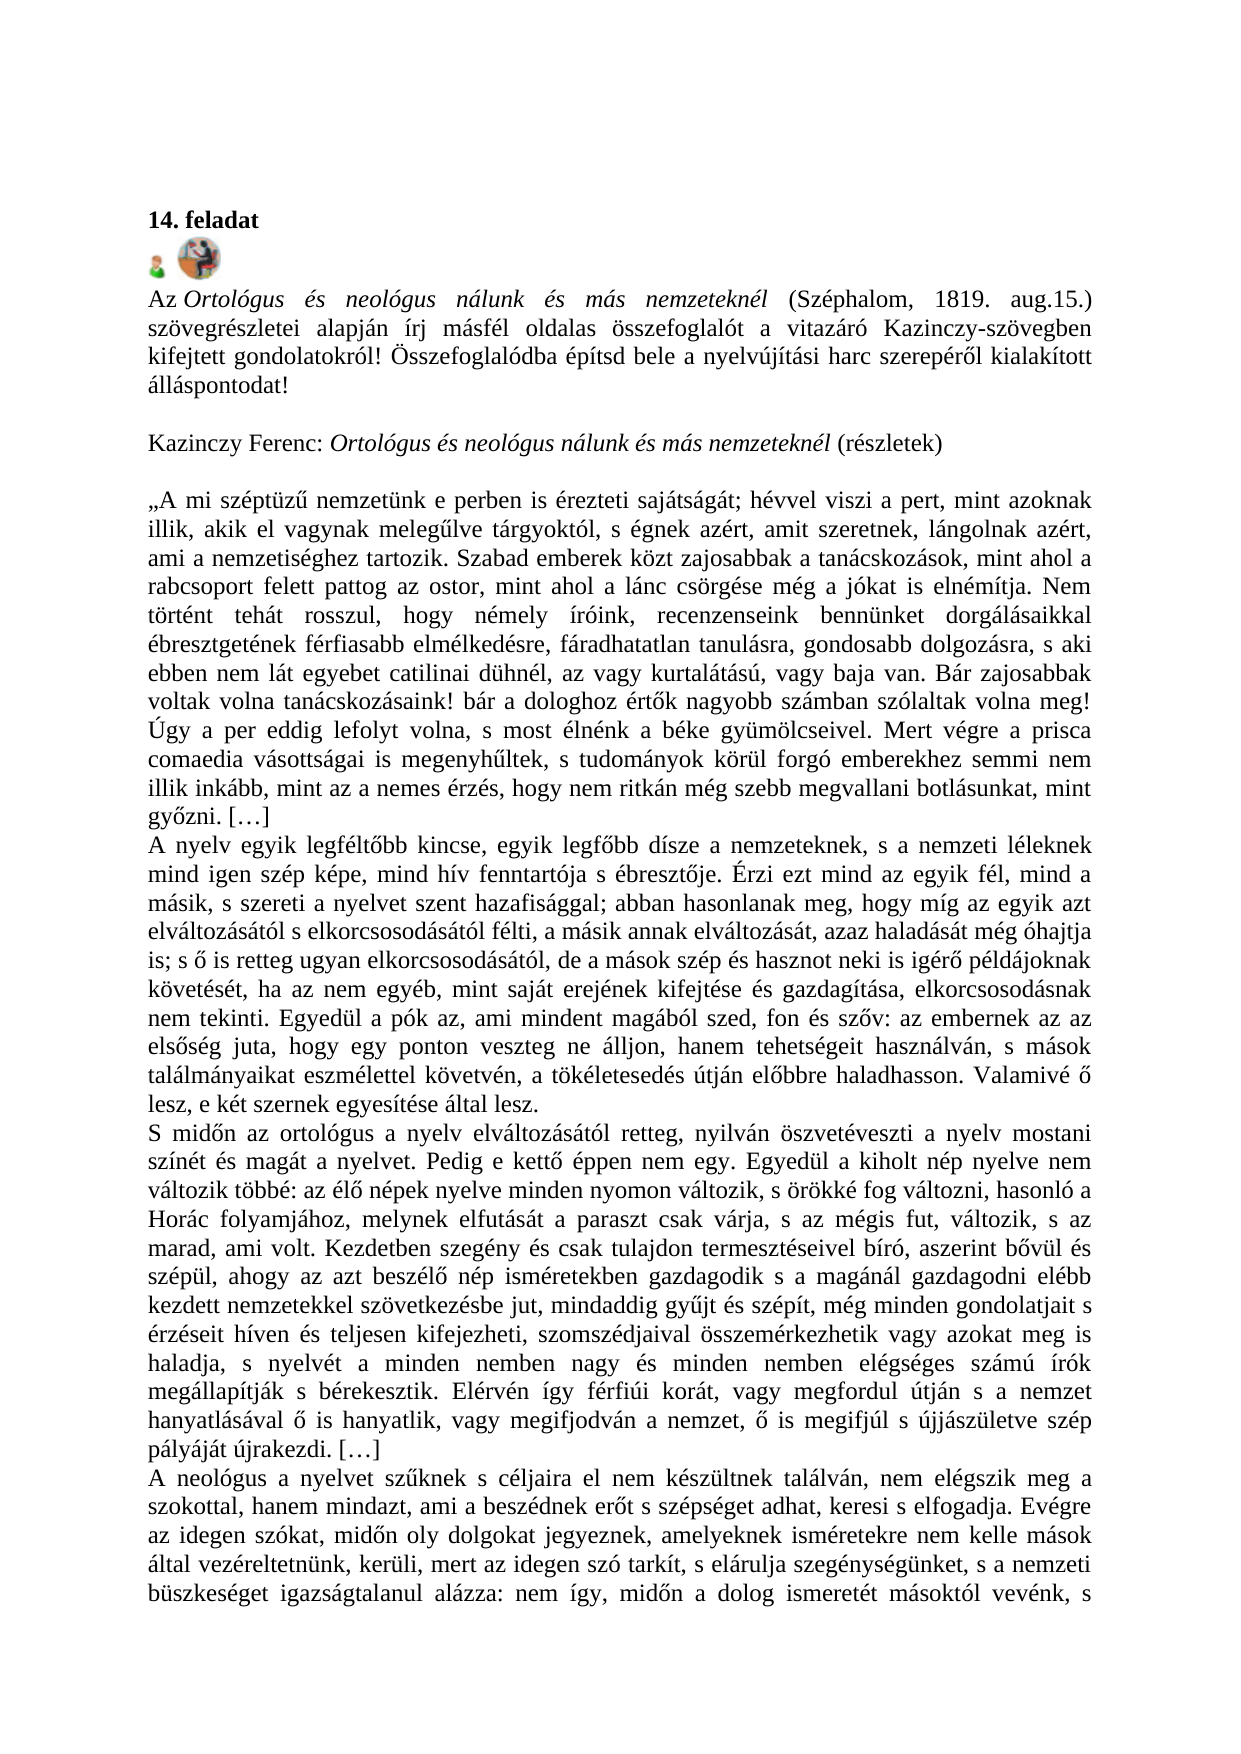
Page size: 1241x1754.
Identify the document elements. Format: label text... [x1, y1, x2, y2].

picture [147, 233, 226, 284]
text „A mi széptüzű nemzetünk e perben is érezteti sajátságát; hévvel viszi a pert, mint azoknak illik, akik el vagynak melegűlve tárgyoktól, s égnek azért, amit szeretnek, lángolnak azért, ami a nemzetiséghez tartozik. Szabad emberek közt zajosabbak a tanácskozások, mint ahol a rabcsoport felett pattog az ostor, mint ahol a lánc csörgése még a jókat is elnémítja. Nem történt tehát rosszul, hogy némely íróink, recenzenseink bennünket dorgálásaikkal ébresztgetének férfiasabb elmélkedésre, fáradhatatlan tanulásra, gondosabb dolgozásra, s aki ebben nem lát egyebet catilinai dühnél, az vagy kurtalátású, vagy baja van. Bár zajosabbak voltak volna tanácskozásaink! bár a dologhoz értők nagyobb számban szólaltak volna meg! Úgy a per eddig lefolyt volna, s most élnénk a béke gyümölcseivel. Mert végre a prisca comaedia vásottságai is megenyhűltek, s tudományok körül forgó emberekhez semmi nem illik inkább, mint az a nemes érzés, hogy nem ritkán még szebb megvallani botlásunkat, mint győzni. […] [148, 485, 1093, 830]
text A nyelv egyik legféltőbb kincse, egyik legfőbb dísze a nemzeteknek, s a nemzeti léleknek mind igen szép képe, mind hív fenntartója s ébresztője. Érzi ezt mind az egyik fél, mind a másik, s szereti a nyelvet szent hazafisággal; abban hasonlanak meg, hogy míg az egyik azt elváltozásától s elkorcsosodásától félti, a másik annak elváltozását, azaz haladását még óhajtja is; s ő is retteg ugyan elkorcsosodásától, de a mások szép és hasznot neki is igérő példájoknak követését, ha az nem egyéb, mint saját erejének kifejtése és gazdagítása, elkorcsosodásnak nem tekinti. Egyedül a pók az, ami mindent magából szed, fon és szőv: az embernek az az elsőség juta, hogy egy ponton veszteg ne álljon, hanem tehetségeit használván, s mások találmányaikat eszmélettel követvén, a tökéletesedés útján előbbre haladhasson. Valamivé ő lesz, e két szernek egyesítése által lesz. [148, 830, 1093, 1118]
text Kazinczy Ferenc: Ortológus és neológus nálunk és más nemzeteknél (részletek) [148, 428, 1093, 456]
text S midőn az ortológus a nyelv elváltozásától retteg, nyilván öszvetéveszti a nyelv mostani színét és magát a nyelvet. Pedig e kettő éppen nem egy. Egyedül a kiholt nép nyelve nem változik többé: az élő népek nyelve minden nyomon változik, s örökké fog változni, hasonló a Horác folyamjához, melynek elfutását a paraszt csak várja, s az mégis fut, változik, s az marad, ami volt. Kezdetben szegény és csak tulajdon termesztéseivel bíró, aszerint bővül és szépül, ahogy az azt beszélő nép isméretekben gazdagodik s a magánál gazdagodni elébb kezdett nemzetekkel szövetkezésbe jut, mindaddig gyűjt és szépít, még minden gondolatjait s érzéseit híven és teljesen kifejezheti, szomszédjaival összemérkezhetik vagy azokat meg is haladja, s nyelvét a minden nemben nagy és minden nemben elégséges számú írók megállapítják s bérekesztik. Elérvén így férfiúi korát, vagy megfordul útján s a nemzet hanyatlásával ő is hanyatlik, vagy megifjodván a nemzet, ő is megifjúl s újjászületve szép pályáját újrakezdi. […] [148, 1118, 1093, 1463]
text Az Ortológus és neológus nálunk és más nemzeteknél (Széphalom, 1819. aug.15.) szövegrészletei alapján írj másfél oldalas összefoglalót a vitazáró Kazinczy-szövegben kifejtett gondolatokról! Összefoglalódba építsd bele a nyelvújítási harc szerepéről kialakított álláspontodat! [148, 284, 1093, 399]
text 14. feladat [148, 205, 1093, 234]
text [148, 1463, 1093, 1606]
